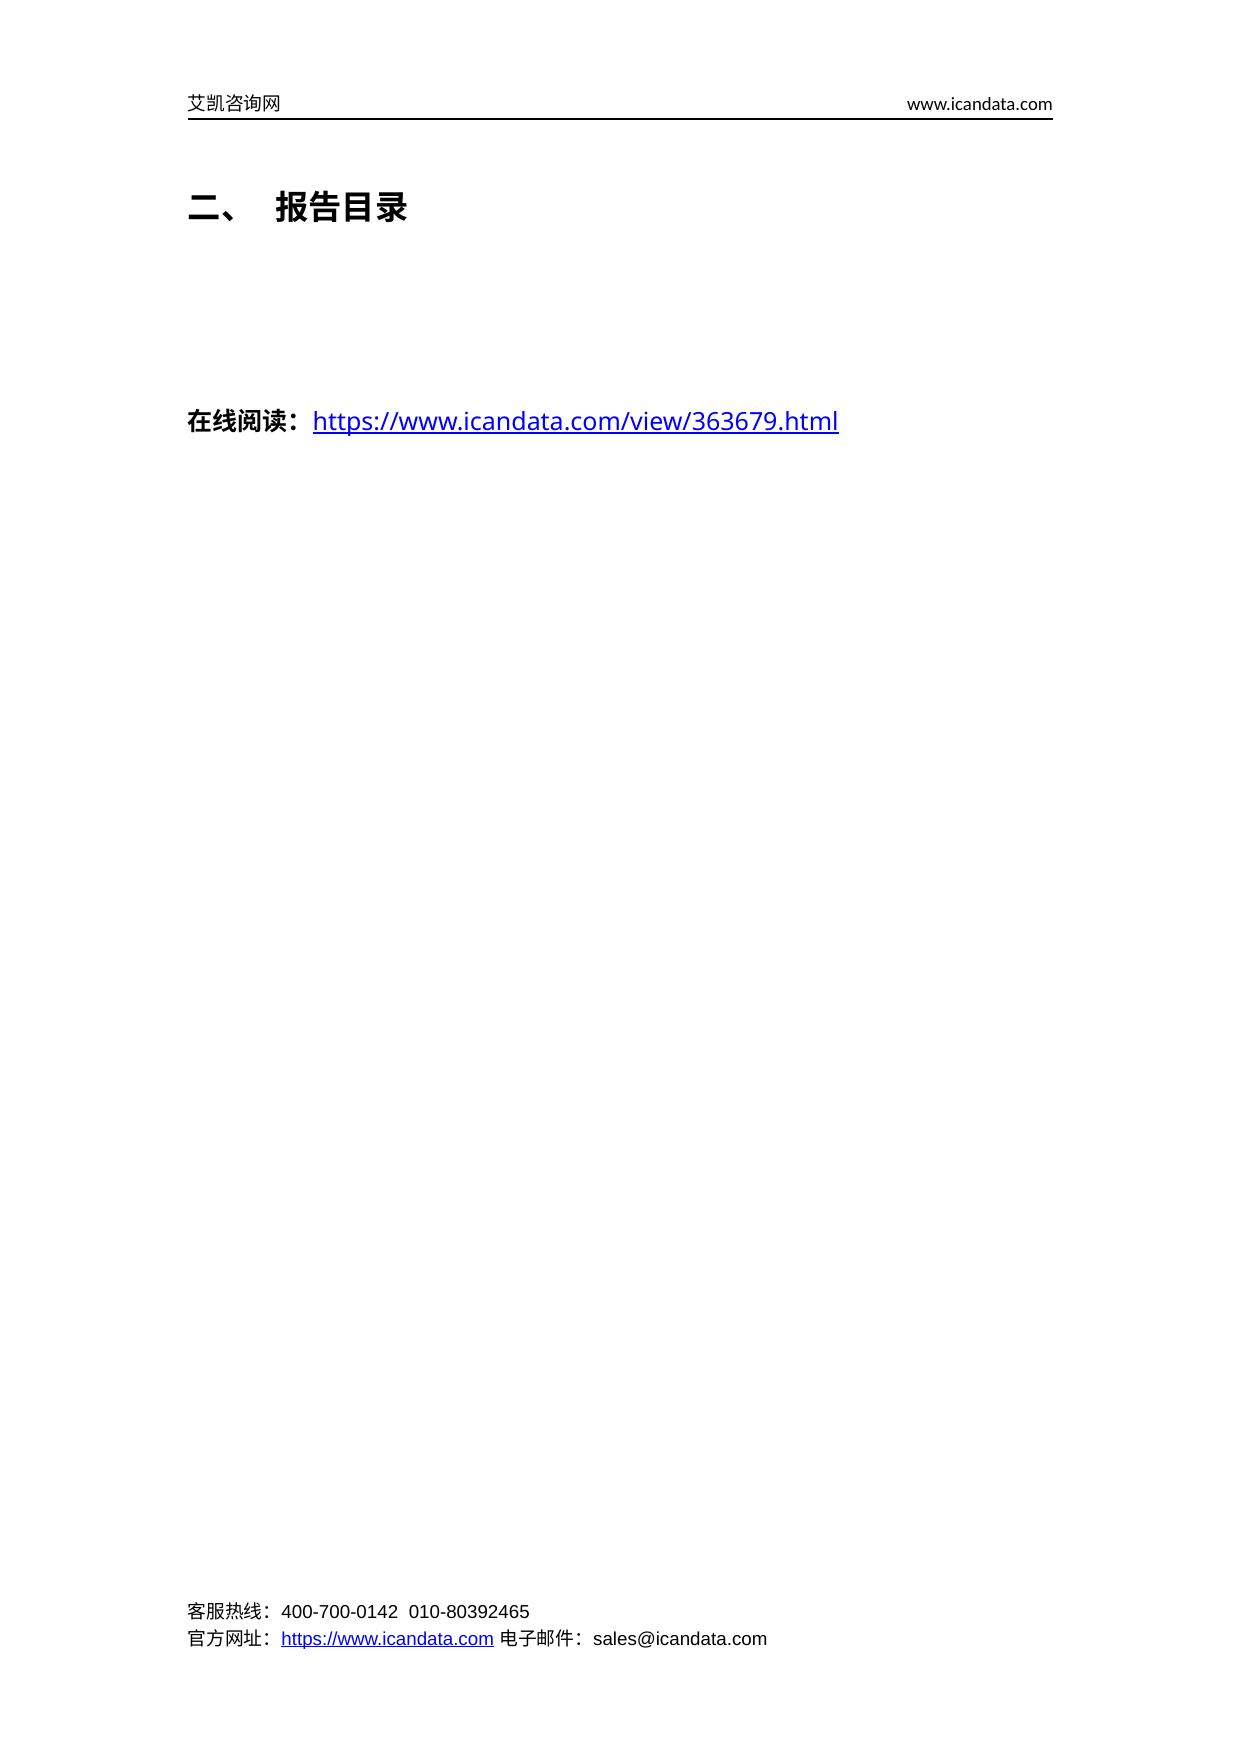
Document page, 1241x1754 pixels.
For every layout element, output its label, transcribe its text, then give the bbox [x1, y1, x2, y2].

text 在线阅读：https://www.icandata.com/view/363679.html [187, 387, 1053, 452]
subtitle 报告目录 [187, 172, 1053, 237]
